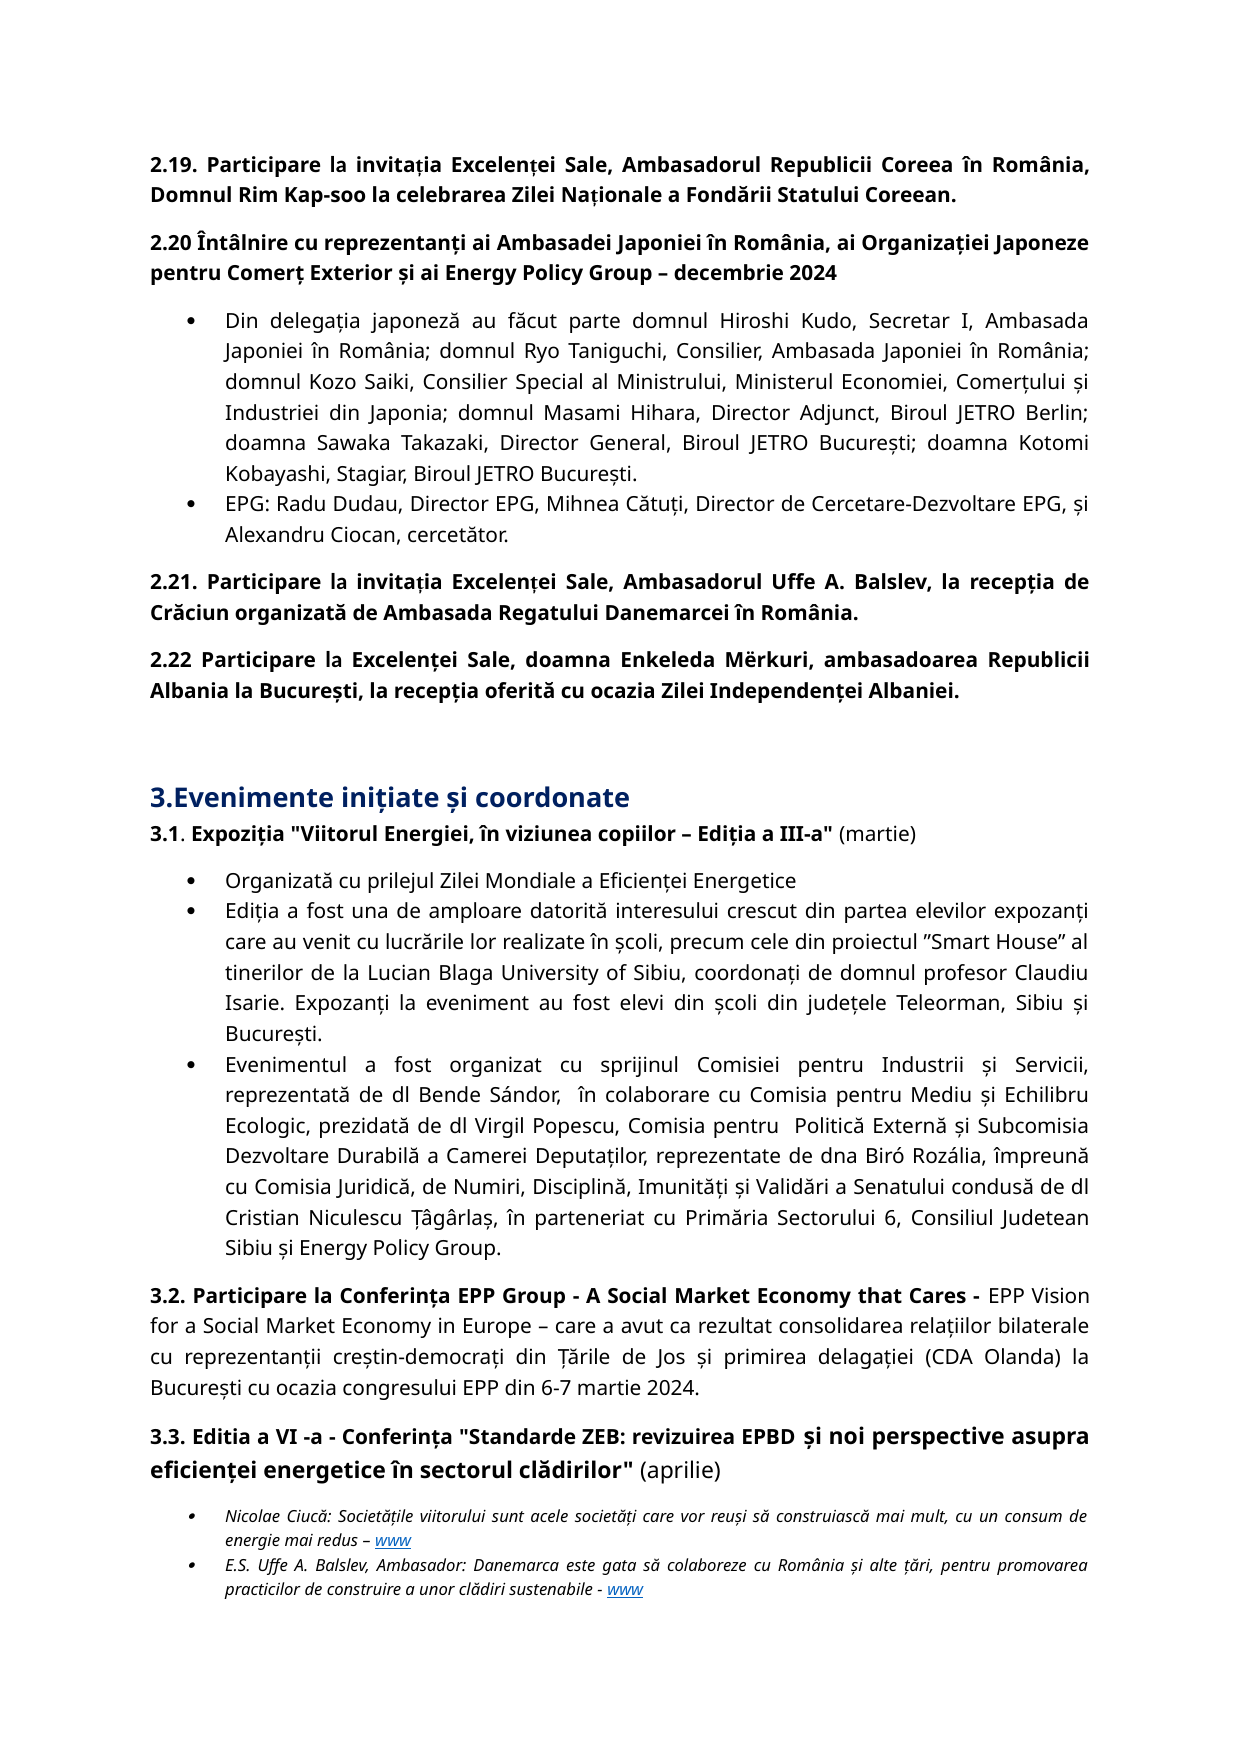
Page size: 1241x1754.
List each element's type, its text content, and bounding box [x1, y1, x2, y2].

list EPG: Radu Dudau, Director EPG, Mihnea Cătuți, Director de Cercetare-Dezvoltare EPG, și Alexandru Ciocan, cercetător. [187, 489, 1090, 549]
text 3.2. Participare la Conferința EPP Group - A Social Market Economy that Cares - EPP Vision for a Social Market Economy in Europe – care a avut ca rezultat consolidarea relațiilor bilaterale cu reprezentanții creștin-democrați din Țările de Jos și primirea delagației (CDA Olanda) la București cu ocazia congresului EPP din 6-7 martie 2024. [150, 1281, 1090, 1401]
list E.S. Uffe A. Balslev, Ambasador: Danemarca este gata să colaboreze cu România și alte țări, pentru promovarea practicilor de construire a unor clădiri sustenabile - www [187, 1553, 1090, 1600]
text 3.1. Expoziția "Viitorul Energiei, în viziunea copiilor – Ediția a III-a" (martie) [150, 819, 1090, 847]
text 2.22 Participare la Excelenței Sale, doamna Enkeleda Mërkuri, ambasadoarea Republicii Albania la București, la recepția oferită cu ocazia Zilei Independenței Albaniei. [150, 645, 1090, 704]
text 2.21. Participare la invitația Excelenței Sale, Ambasadorul Uffe A. Balslev, la recepția de Crăciun organizată de Ambasada Regatului Danemarcei în România. [150, 567, 1090, 627]
list Evenimentul a fost organizat cu sprijinul Comisiei pentru Industrii și Servicii, reprezentată de dl Bende Sándor, în colaborare cu Comisia pentru Mediu și Echilibru Ecologic, prezidată de dl Virgil Popescu, Comisia pentru Politică Externă și Subcomisia Dezvoltare Durabilă a Camerei Deputaților, reprezentate de dna Biró Rozália, împreună cu Comisia Juridică, de Numiri, Disciplină, Imunităţi şi Validări a Senatului condusă de dl Cristian Niculescu Țâgârlaș, în parteneriat cu Primăria Sectorului 6, Consiliul Judetean Sibiu și Energy Policy Group. [187, 1050, 1090, 1262]
list Din delegația japoneză au făcut parte domnul Hiroshi Kudo, Secretar I, Ambasada Japoniei în România; domnul Ryo Taniguchi, Consilier, Ambasada Japoniei în România; domnul Kozo Saiki, Consilier Special al Ministrului, Ministerul Economiei, Comerțului și Industriei din Japonia; domnul Masami Hihara, Director Adjunct, Biroul JETRO Berlin; doamna Sawaka Takazaki, Director General, Biroul JETRO București; doamna Kotomi Kobayashi, Stagiar, Biroul JETRO București. [187, 306, 1090, 487]
list Organizată cu prilejul Zilei Mondiale a Eficienței Energetice [187, 866, 1090, 894]
list Nicolae Ciucă: Societățile viitorului sunt acele societăți care vor reuși să construiască mai mult, cu un consum de energie mai redus – www [187, 1504, 1090, 1551]
text 2.20 Întâlnire cu reprezentanți ai Ambasadei Japoniei în România, ai Organizației Japoneze pentru Comerț Exterior și ai Energy Policy Group – decembrie 2024 [150, 228, 1090, 287]
list Ediția a fost una de amploare datorită interesului crescut din partea elevilor expozanți care au venit cu lucrările lor realizate în școli, precum cele din proiectul ”Smart House” al tinerilor de la Lucian Blaga University of Sibiu, coordonați de domnul profesor Claudiu Isarie. Expozanți la eveniment au fost elevi din școli din județele Teleorman, Sibiu și București. [187, 897, 1090, 1048]
text 3.3. Editia a VI -a - Conferința "Standarde ZEB: revizuirea EPBD și noi perspective asupra eficienței energetice în sectorul clădirilor" (aprilie) [150, 1420, 1090, 1485]
text 2.19. Participare la invitația Excelenței Sale, Ambasadorul Republicii Coreea în România, Domnul Rim Kap-soo la celebrarea Zilei Naționale a Fondării Statului Coreean. [150, 150, 1090, 209]
subtitle 3.Evenimente inițiate și coordonate [150, 779, 1090, 816]
